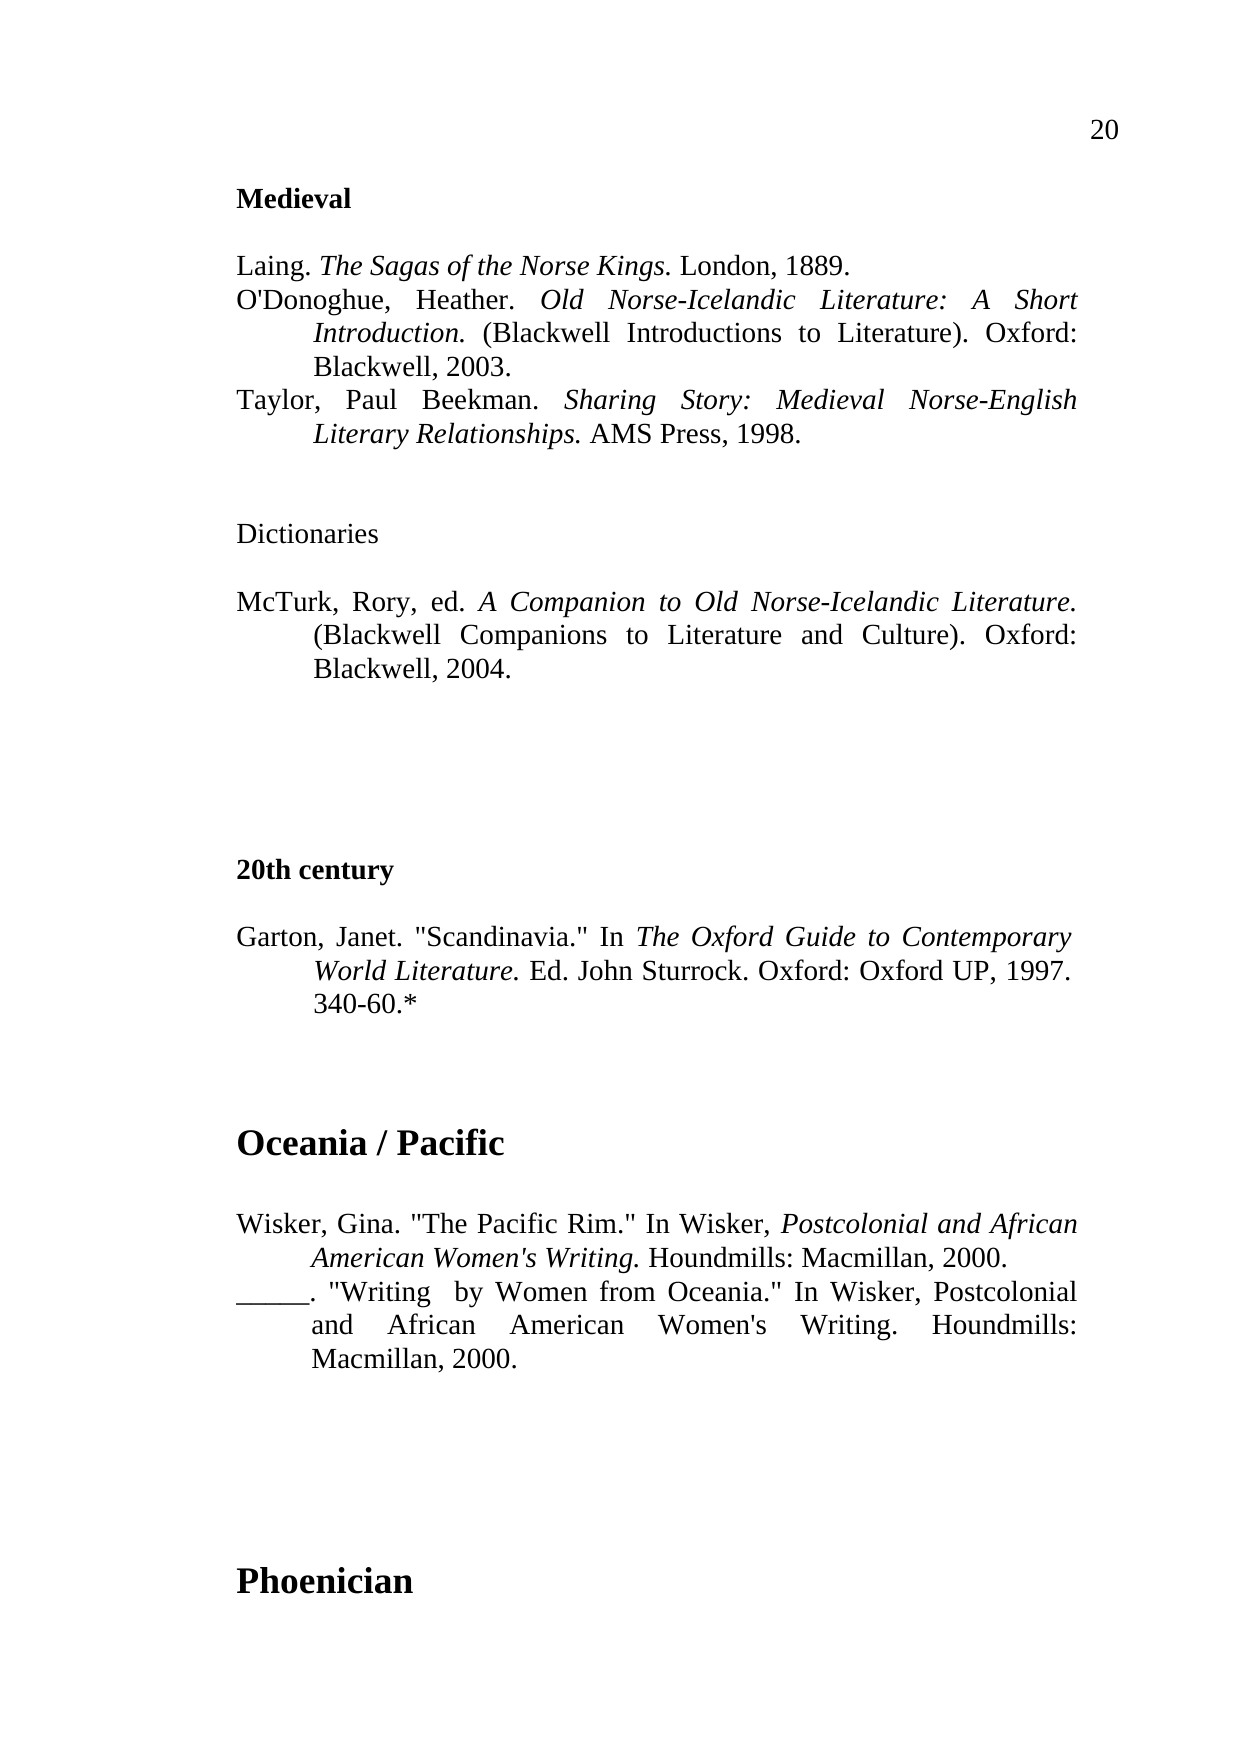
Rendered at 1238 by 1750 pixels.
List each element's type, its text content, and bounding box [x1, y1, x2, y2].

text 20th century [236, 852, 1078, 886]
text Medieval [236, 181, 1078, 215]
text Laing. The Sagas of the Norse Kings. London, 1889. [236, 248, 1078, 282]
text _____. "Writing by Women from Oceania." In Wisker, Postcolonial and African American Women's Writing. Houndmills: Macmillan, 2000. [236, 1274, 1078, 1374]
text Dictionaries [236, 517, 1078, 550]
text Phoenician [236, 1559, 1078, 1602]
text O'Donoghue, Heather. Old Norse-Icelandic Literature: A Short Introduction. (Blackwell Introductions to Literature). Oxford: Blackwell, 2003. [236, 282, 1078, 382]
text Wisker, Gina. "The Pacific Rim." In Wisker, Postcolonial and African American Women's Writing. Houndmills: Macmillan, 2000. [236, 1207, 1078, 1274]
text Garton, Janet. "Scandinavia." In The Oxford Guide to Contemporary World Literature. Ed. John Sturrock. Oxford: Oxford UP, 1997. 340-60.* [236, 919, 1072, 1020]
text McTurk, Rory, ed. A Companion to Old Norse-Icelandic Literature. (Blackwell Companions to Literature and Culture). Oxford: Blackwell, 2004. [236, 584, 1078, 684]
text Taylor, Paul Beekman. Sharing Story: Medieval Norse-English Literary Relationships. AMS Press, 1998. [236, 382, 1078, 449]
text Oceania / Pacific [236, 1120, 1078, 1163]
